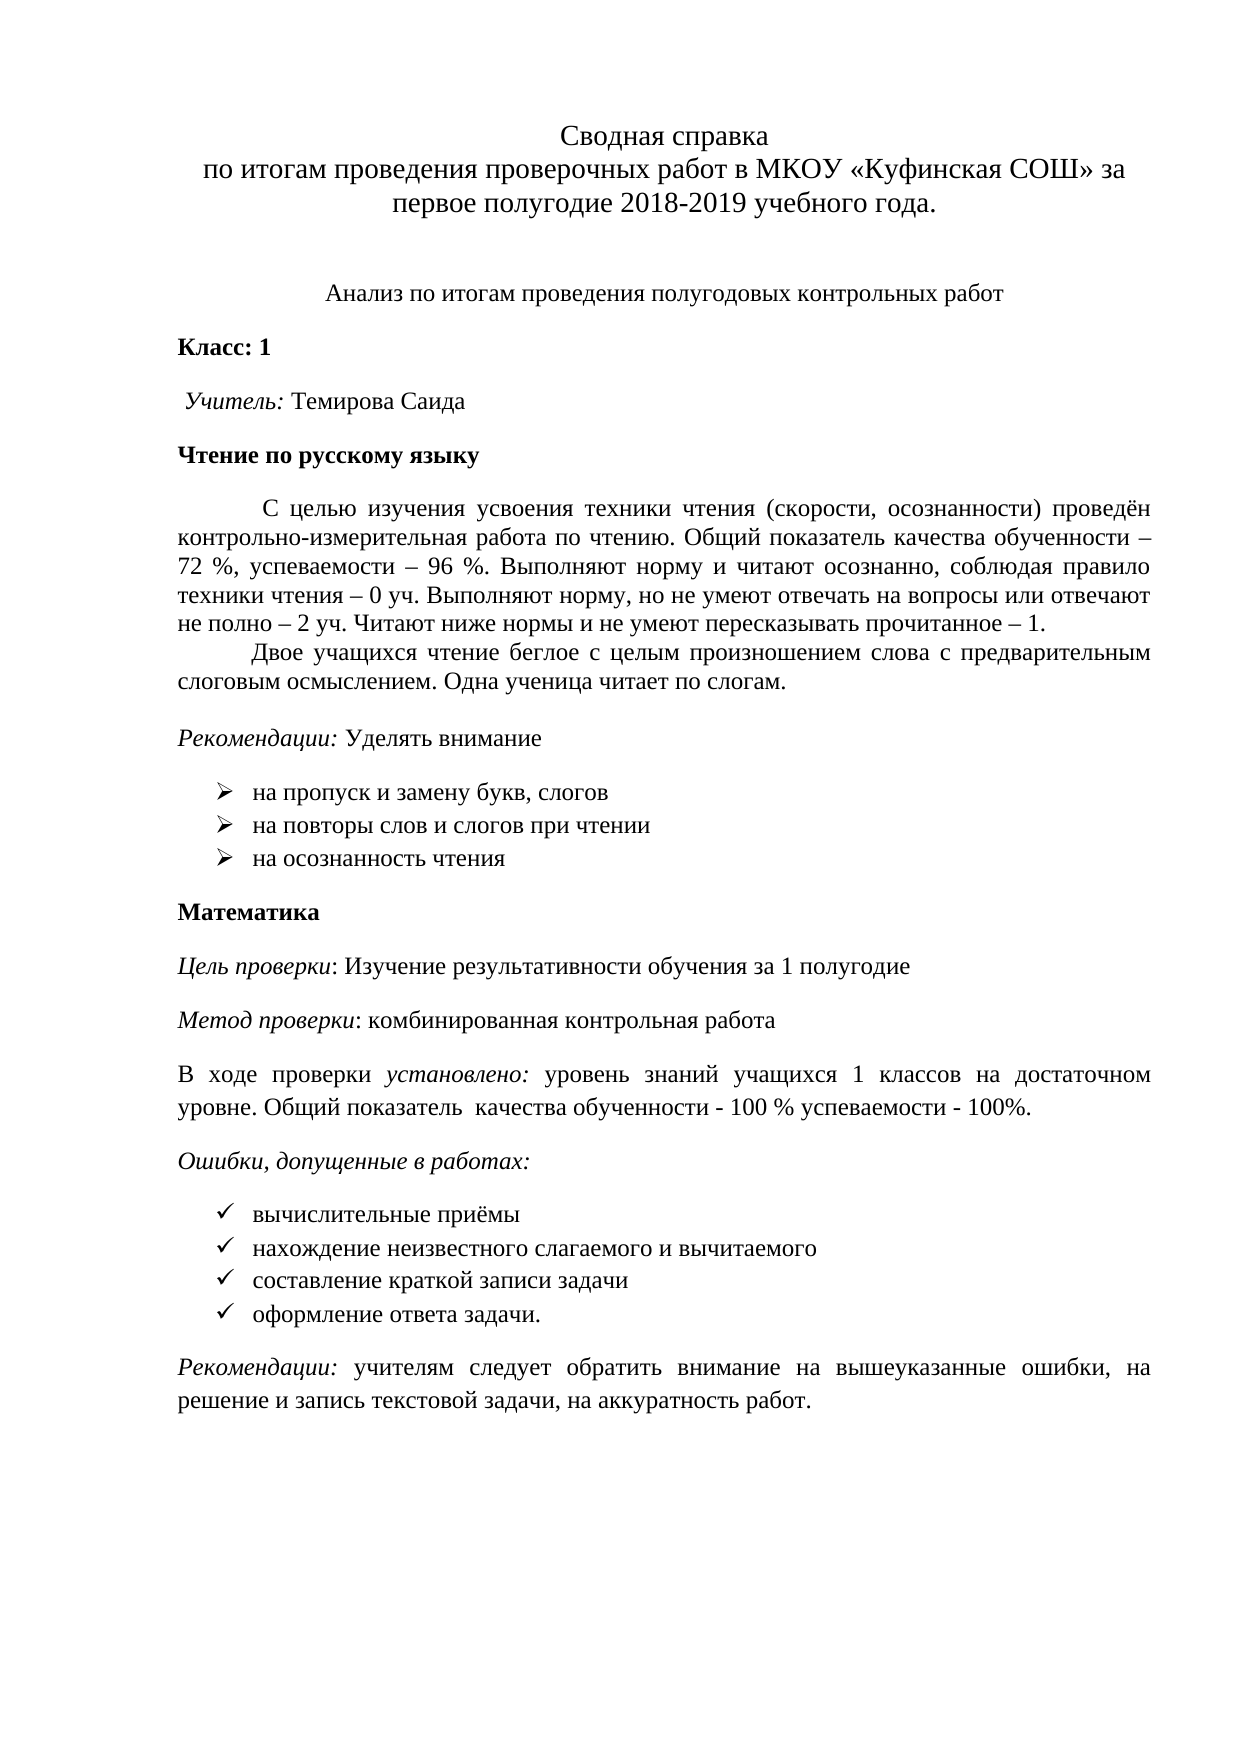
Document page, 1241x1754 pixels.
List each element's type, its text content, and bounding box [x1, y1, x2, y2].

text Учитель: Темирова Саида [177, 386, 1152, 414]
text С целью изучения усвоения техники чтения (скорости, осознанности) проведён контрольно-измерительная работа по чтению. Общий показатель качества обученности – 72 %, успеваемости – 96 %. Выполняют норму и читают осознанно, соблюдая правило техники чтения – 0 уч. Выполняют норму, но не умеют отвечать на вопросы или отвечают не полно – 2 уч. Читают ниже нормы и не умеют пересказывать прочитанное – 1. [177, 493, 1152, 637]
text Метод проверки: комбинированная контрольная работа [177, 1005, 1152, 1034]
list на повторы слов и слогов при чтении [215, 810, 1152, 839]
text Математика [177, 897, 1152, 926]
list на осознанность чтения [215, 843, 1152, 872]
text Ошибки, допущенные в работах: [177, 1146, 1152, 1174]
text Рекомендации: учителям следует обратить внимание на вышеуказанные ошибки, на решение и запись текстовой задачи, на аккуратность работ. [177, 1352, 1152, 1414]
text Цель проверки: Изучение результативности обучения за 1 полугодие [177, 951, 1152, 980]
text по итогам проведения проверочных работ в МКОУ «Куфинская СОШ» за первое полугодие 2018-2019 учебного года. [177, 152, 1152, 219]
text Чтение по русскому языку [177, 440, 1152, 468]
text В ходе проверки установлено: уровень знаний учащихся 1 классов на достаточном уровне. Общий показатель качества обученности - 100 % успеваемости - 100%. [177, 1059, 1152, 1121]
list оформление ответа задачи. [215, 1299, 1152, 1327]
text Двое учащихся чтение беглое с целым произношением слова с предварительным слоговым осмыслением. Одна ученица читает по слогам. [177, 637, 1152, 695]
text Рекомендации: Уделять внимание [177, 723, 1152, 752]
text Класс: 1 [177, 332, 1152, 361]
list составление краткой записи задачи [215, 1266, 1152, 1294]
text Анализ по итогам проведения полугодовых контрольных работ [177, 278, 1152, 307]
text Сводная справка [177, 118, 1152, 152]
list нахождение неизвестного слагаемого и вычитаемого [215, 1233, 1152, 1261]
list вычислительные приёмы [215, 1199, 1152, 1228]
list на пропуск и замену букв, слогов [215, 777, 1152, 806]
